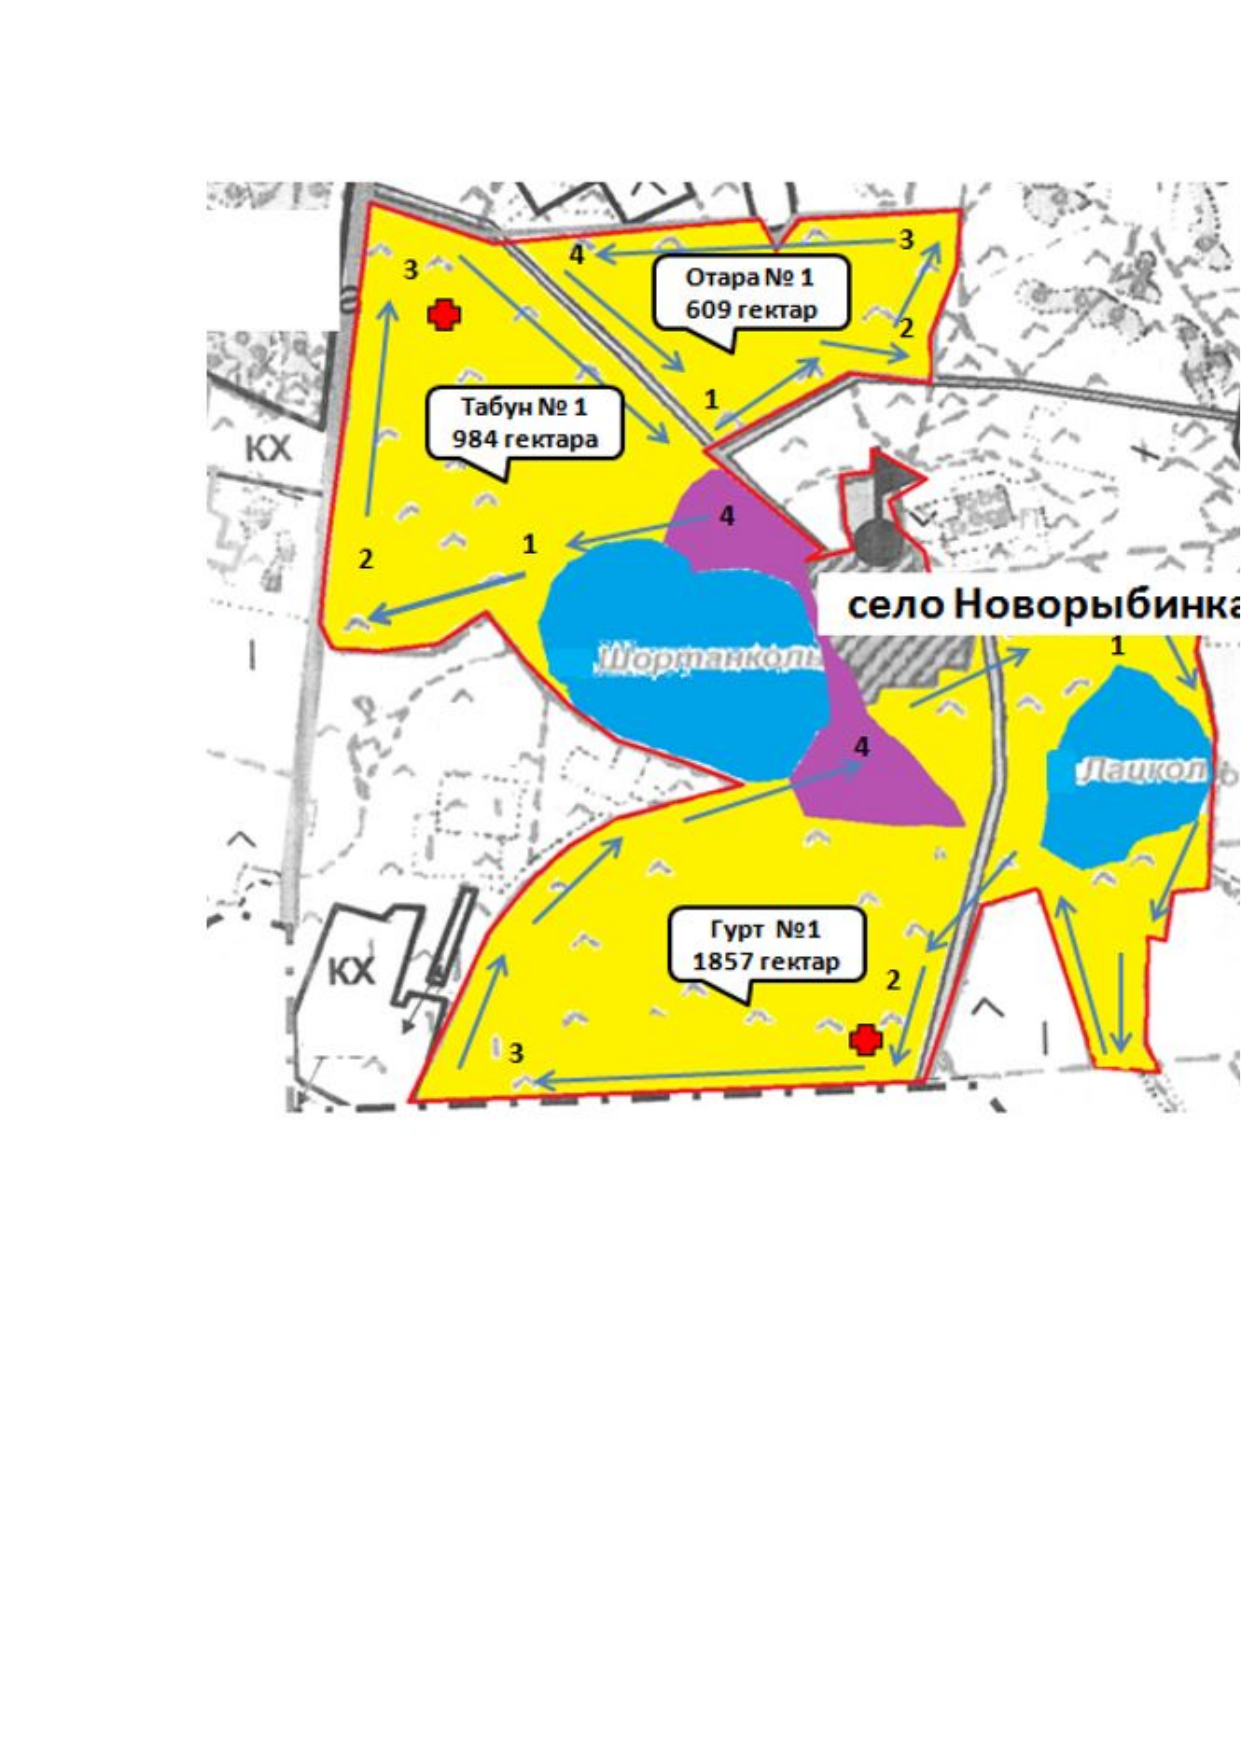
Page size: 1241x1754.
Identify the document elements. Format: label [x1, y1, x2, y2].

picture [112, 150, 1241, 1138]
